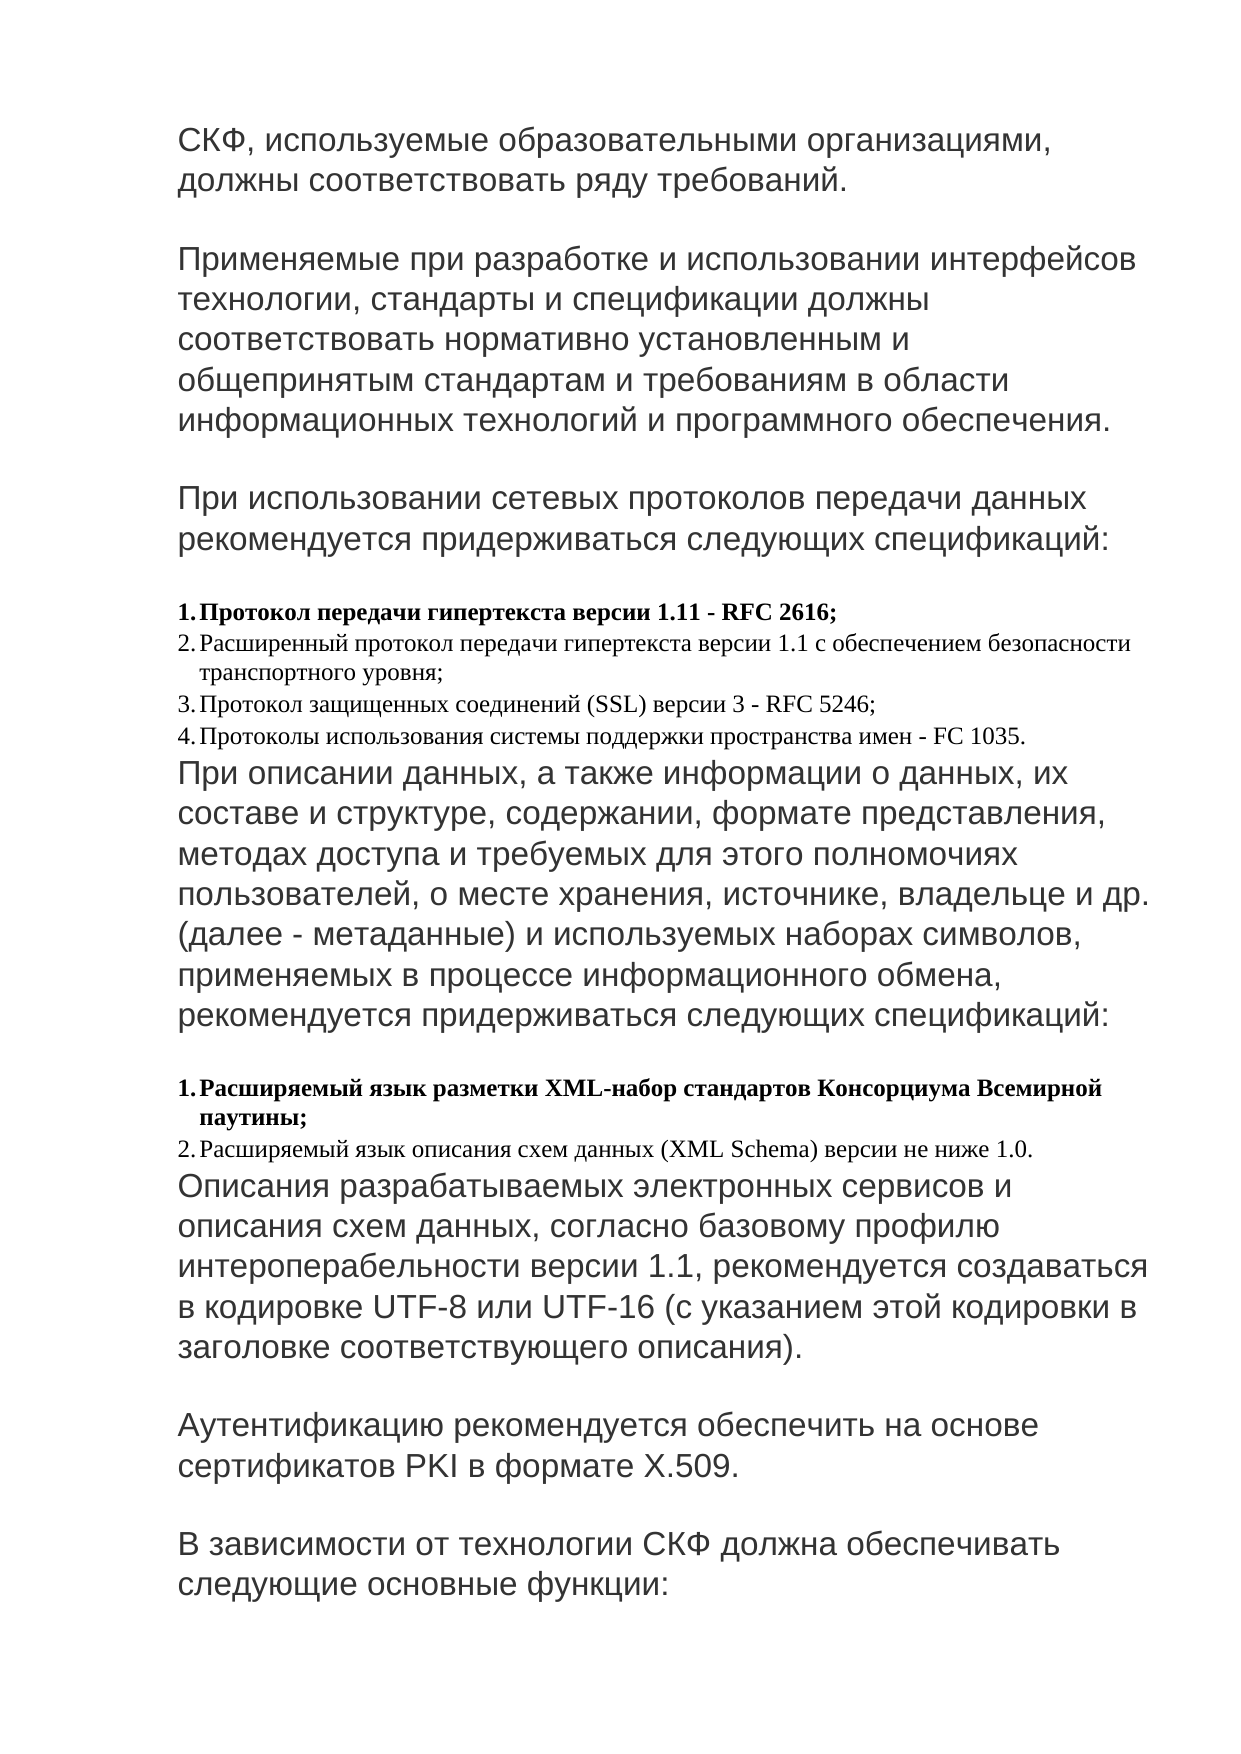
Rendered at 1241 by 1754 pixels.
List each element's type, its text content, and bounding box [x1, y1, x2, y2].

text В зависимости от технологии СКФ должна обеспечивать следующие основные функции: [177, 1522, 1152, 1603]
text Описания разрабатываемых электронных сервисов и описания схем данных, согласно базовому профилю интероперабельности версии 1.1, рекомендуется создаваться в кодировке UTF-8 или UTF-16 (с указанием этой кодировки в заголовке соответствующего описания). [177, 1164, 1152, 1366]
table_header 1. [176, 595, 197, 627]
table_header Протокол передачи гипертекста версии 1.11 - RFC 2616; [198, 595, 1153, 627]
table_cell Протоколы использования системы поддержки пространства имен - FC 1035. [198, 719, 1153, 751]
text При описании данных, а также информации о данных, их составе и структуре, содержании, формате представления, методах доступа и требуемых для этого полномочиях пользователей, о месте хранения, источнике, владельце и др. (далее - метаданные) и используемых наборах символов, применяемых в процессе информационного обмена, рекомендуется придерживаться следующих спецификаций: [177, 751, 1152, 1033]
text Аутентификацию рекомендуется обеспечить на основе сертификатов PKI в формате X.509. [177, 1403, 1152, 1484]
table_header 1. [176, 1071, 197, 1132]
text СКФ, используемые образовательными организациями, должны соответствовать ряду требований. [177, 118, 1152, 199]
table_cell Расширяемый язык описания схем данных (XML Schema) версии не ниже 1.0. [198, 1132, 1153, 1164]
table_cell 2. [176, 1132, 197, 1164]
text Применяемые при разработке и использовании интерфейсов технологии, стандарты и спецификации должны соответствовать нормативно установленным и общепринятым стандартам и требованиям в области информационных технологий и программного обеспечения. [177, 237, 1152, 438]
text При использовании сетевых протоколов передачи данных рекомендуется придерживаться следующих спецификаций: [177, 476, 1152, 557]
table_cell Расширенный протокол передачи гипертекста версии 1.1 с обеспечением безопасности транспортного уровня; [198, 627, 1153, 687]
table_cell 2. [176, 627, 197, 687]
table_cell 3. [176, 688, 197, 719]
table_cell Протокол защищенных соединений (SSL) версии 3 - RFC 5246; [198, 688, 1153, 719]
table_header Расширяемый язык разметки XML-набор стандартов Консорциума Всемирной паутины; [198, 1071, 1153, 1132]
table_cell 4. [176, 719, 197, 751]
